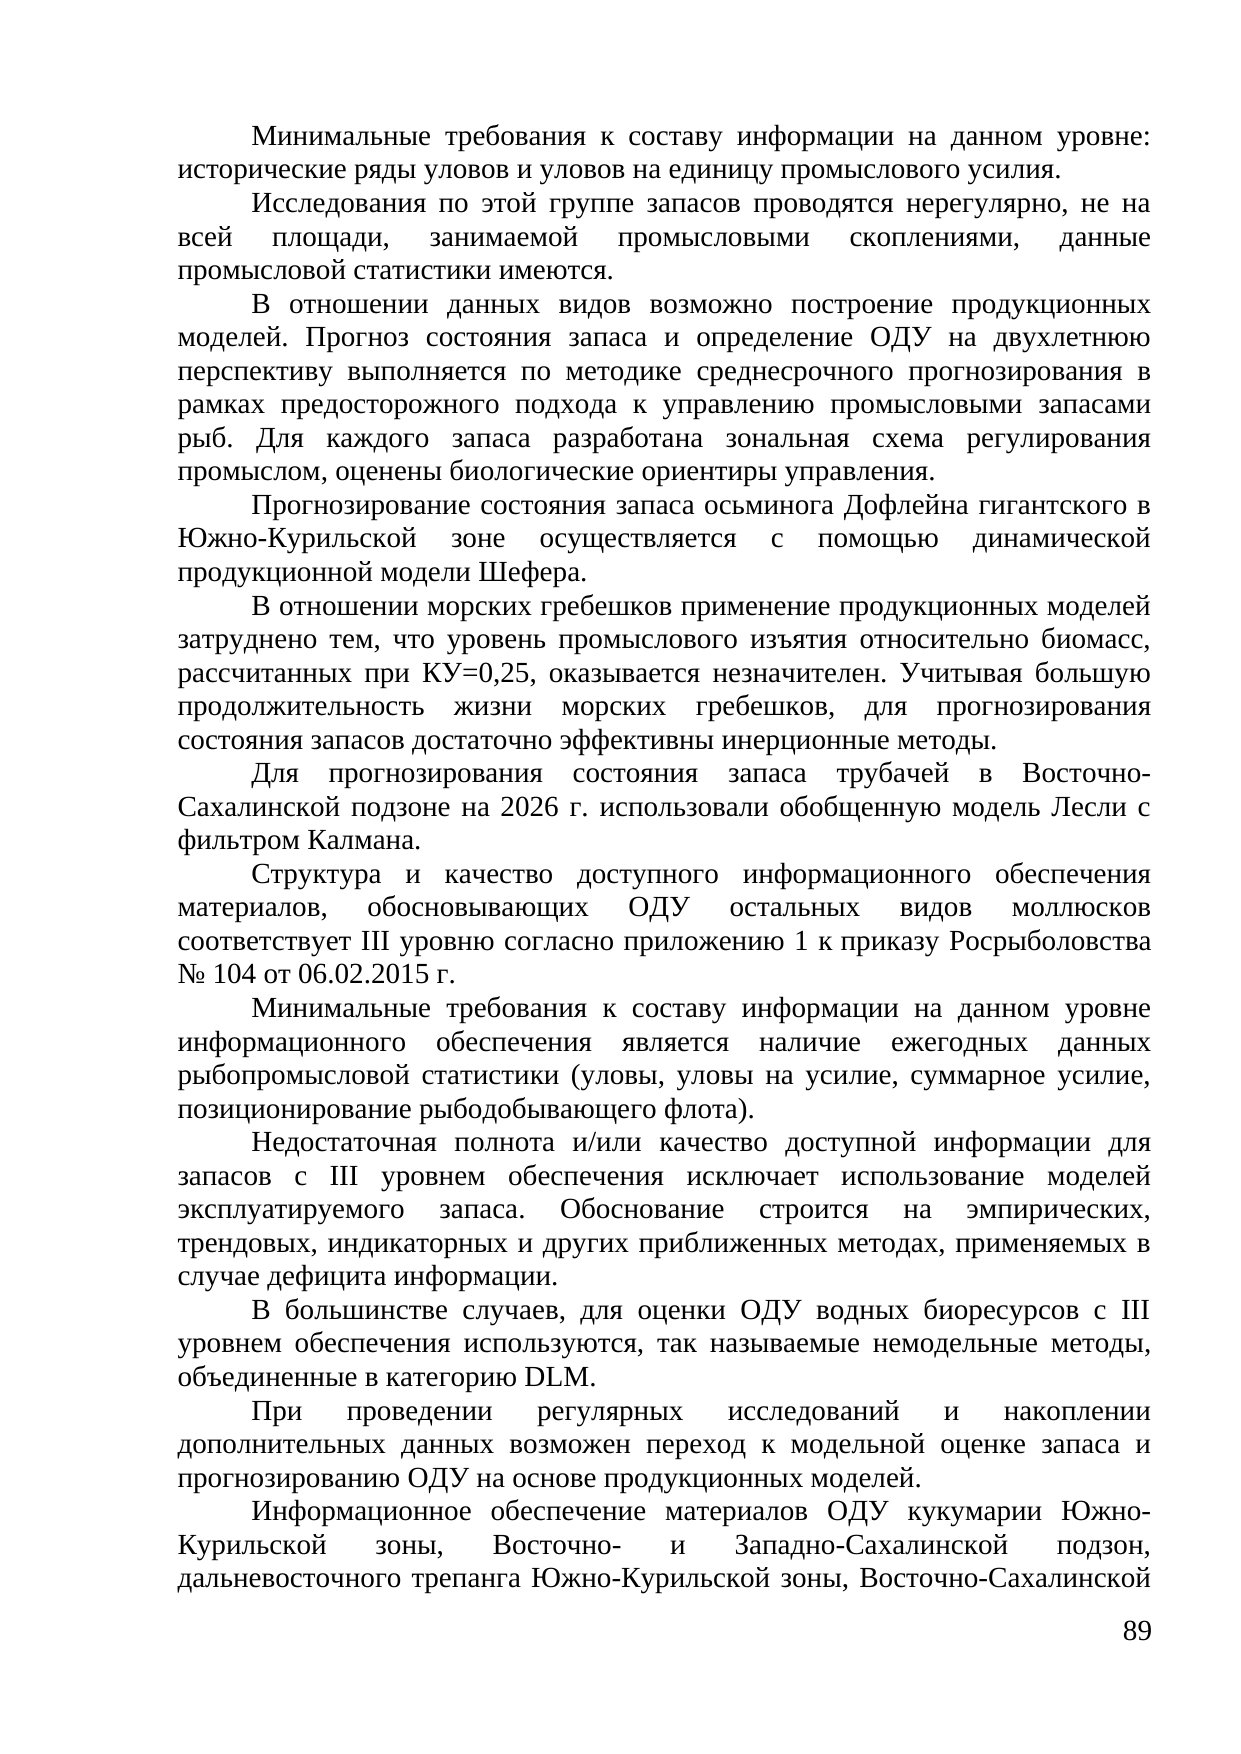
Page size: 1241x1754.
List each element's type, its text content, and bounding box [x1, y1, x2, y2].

text Структура и качество доступного информационного обеспечения материалов, обосновывающих ОДУ остальных видов моллюсков соответствует III уровню согласно приложению 1 к приказу Росрыболовства № 104 от 06.02.2015 г. [177, 856, 1152, 990]
text Прогнозирование состояния запаса осьминога Дофлейна гигантского в Южно-Курильской зоне осуществляется с помощью динамической продукционной модели Шефера. [177, 487, 1152, 588]
text При проведении регулярных исследований и накоплении дополнительных данных возможен переход к модельной оценке запаса и прогнозированию ОДУ на основе продукционных моделей. [177, 1393, 1152, 1493]
text Исследования по этой группе запасов проводятся нерегулярно, не на всей площади, занимаемой промысловыми скоплениями, данные промысловой статистики имеются. [177, 185, 1152, 286]
text В отношении данных видов возможно построение продукционных моделей. Прогноз состояния запаса и определение ОДУ на двухлетнюю перспективу выполняется по методике среднесрочного прогнозирования в рамках предосторожного подхода к управлению промысловыми запасами рыб. Для каждого запаса разработана зональная схема регулирования промыслом, оценены биологические ориентиры управления. [177, 286, 1152, 487]
text Недостаточная полнота и/или качество доступной информации для запасов с III уровнем обеспечения исключает использование моделей эксплуатируемого запаса. Обоснование строится на эмпирических, трендовых, индикаторных и других приближенных методах, применяемых в случае дефицита информации. [177, 1124, 1152, 1292]
text Минимальные требования к составу информации на данном уровне информационного обеспечения является наличие ежегодных данных рыбопромысловой статистики (уловы, уловы на усилие, суммарное усилие, позиционирование рыбодобывающего флота). [177, 990, 1152, 1124]
text Для прогнозирования состояния запаса трубачей в Восточно-Сахалинской подзоне на 2026 г. использовали обобщенную модель Лесли с фильтром Калмана. [177, 755, 1152, 856]
text Минимальные требования к составу информации на данном уровне: исторические ряды уловов и уловов на единицу промыслового усилия. [177, 118, 1152, 185]
text В большинстве случаев, для оценки ОДУ водных биоресурсов с III уровнем обеспечения используются, так называемые немодельные методы, объединенные в категорию DLM. [177, 1292, 1152, 1393]
text В отношении морских гребешков применение продукционных моделей затруднено тем, что уровень промыслового изъятия относительно биомасс, рассчитанных при КУ=0,25, оказывается незначителен. Учитывая большую продолжительность жизни морских гребешков, для прогнозирования состояния запасов достаточно эффективны инерционные методы. [177, 588, 1152, 755]
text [177, 1493, 1152, 1594]
